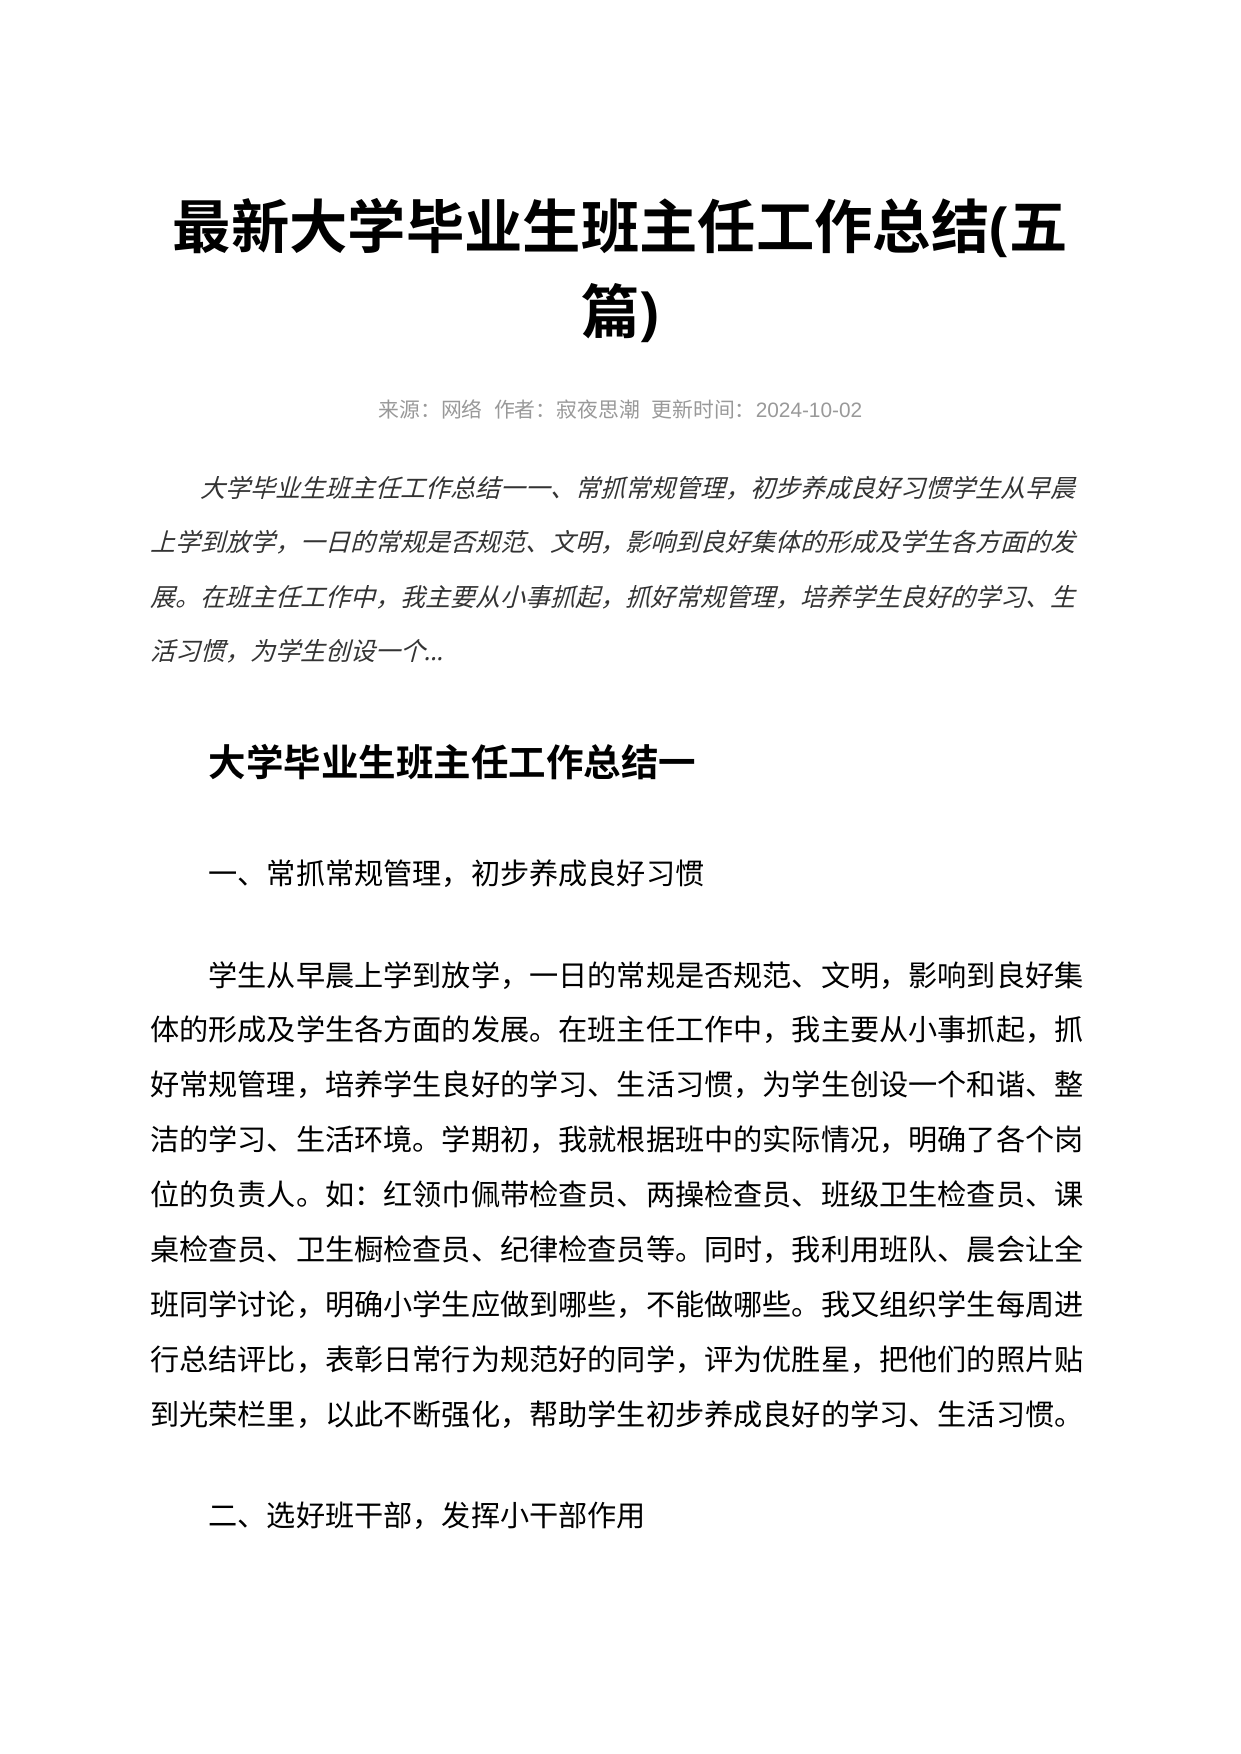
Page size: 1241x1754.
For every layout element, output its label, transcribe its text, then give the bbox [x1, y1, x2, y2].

text 学生从早晨上学到放学，一日的常规是否规范、文明，影响到良好集体的形成及学生各方面的发展。在班主任工作中，我主要从小事抓起，抓好常规管理，培养学生良好的学习、生活习惯，为学生创设一个和谐、整洁的学习、生活环境。学期初，我就根据班中的实际情况，明确了各个岗位的负责人。如：红领巾佩带检查员、两操检查员、班级卫生检查员、课桌检查员、卫生橱检查员、纪律检查员等。同时，我利用班队、晨会让全班同学讨论，明确小学生应做到哪些，不能做哪些。我又组织学生每周进行总结评比，表彰日常行为规范好的同学，评为优胜星，把他们的照片贴到光荣栏里，以此不断强化，帮助学生初步养成良好的学习、生活习惯。 [150, 952, 1090, 1433]
subtitle 最新大学毕业生班主任工作总结(五篇) [150, 181, 1090, 351]
text 大学毕业生班主任工作总结一一、常抓常规管理，初步养成良好习惯学生从早晨上学到放学，一日的常规是否规范、文明，影响到良好集体的形成及学生各方面的发展。在班主任工作中，我主要从小事抓起，抓好常规管理，培养学生良好的学习、生活习惯，为学生创设一个... [150, 468, 1090, 668]
text 一、常抓常规管理，初步养成良好习惯 [150, 850, 1090, 893]
text 二、选好班干部，发挥小干部作用 [150, 1493, 1090, 1535]
text 大学毕业生班主任工作总结一 [150, 733, 1090, 787]
text 来源：网络 作者：寂夜思潮 更新时间：2024-10-02 [150, 398, 1090, 422]
